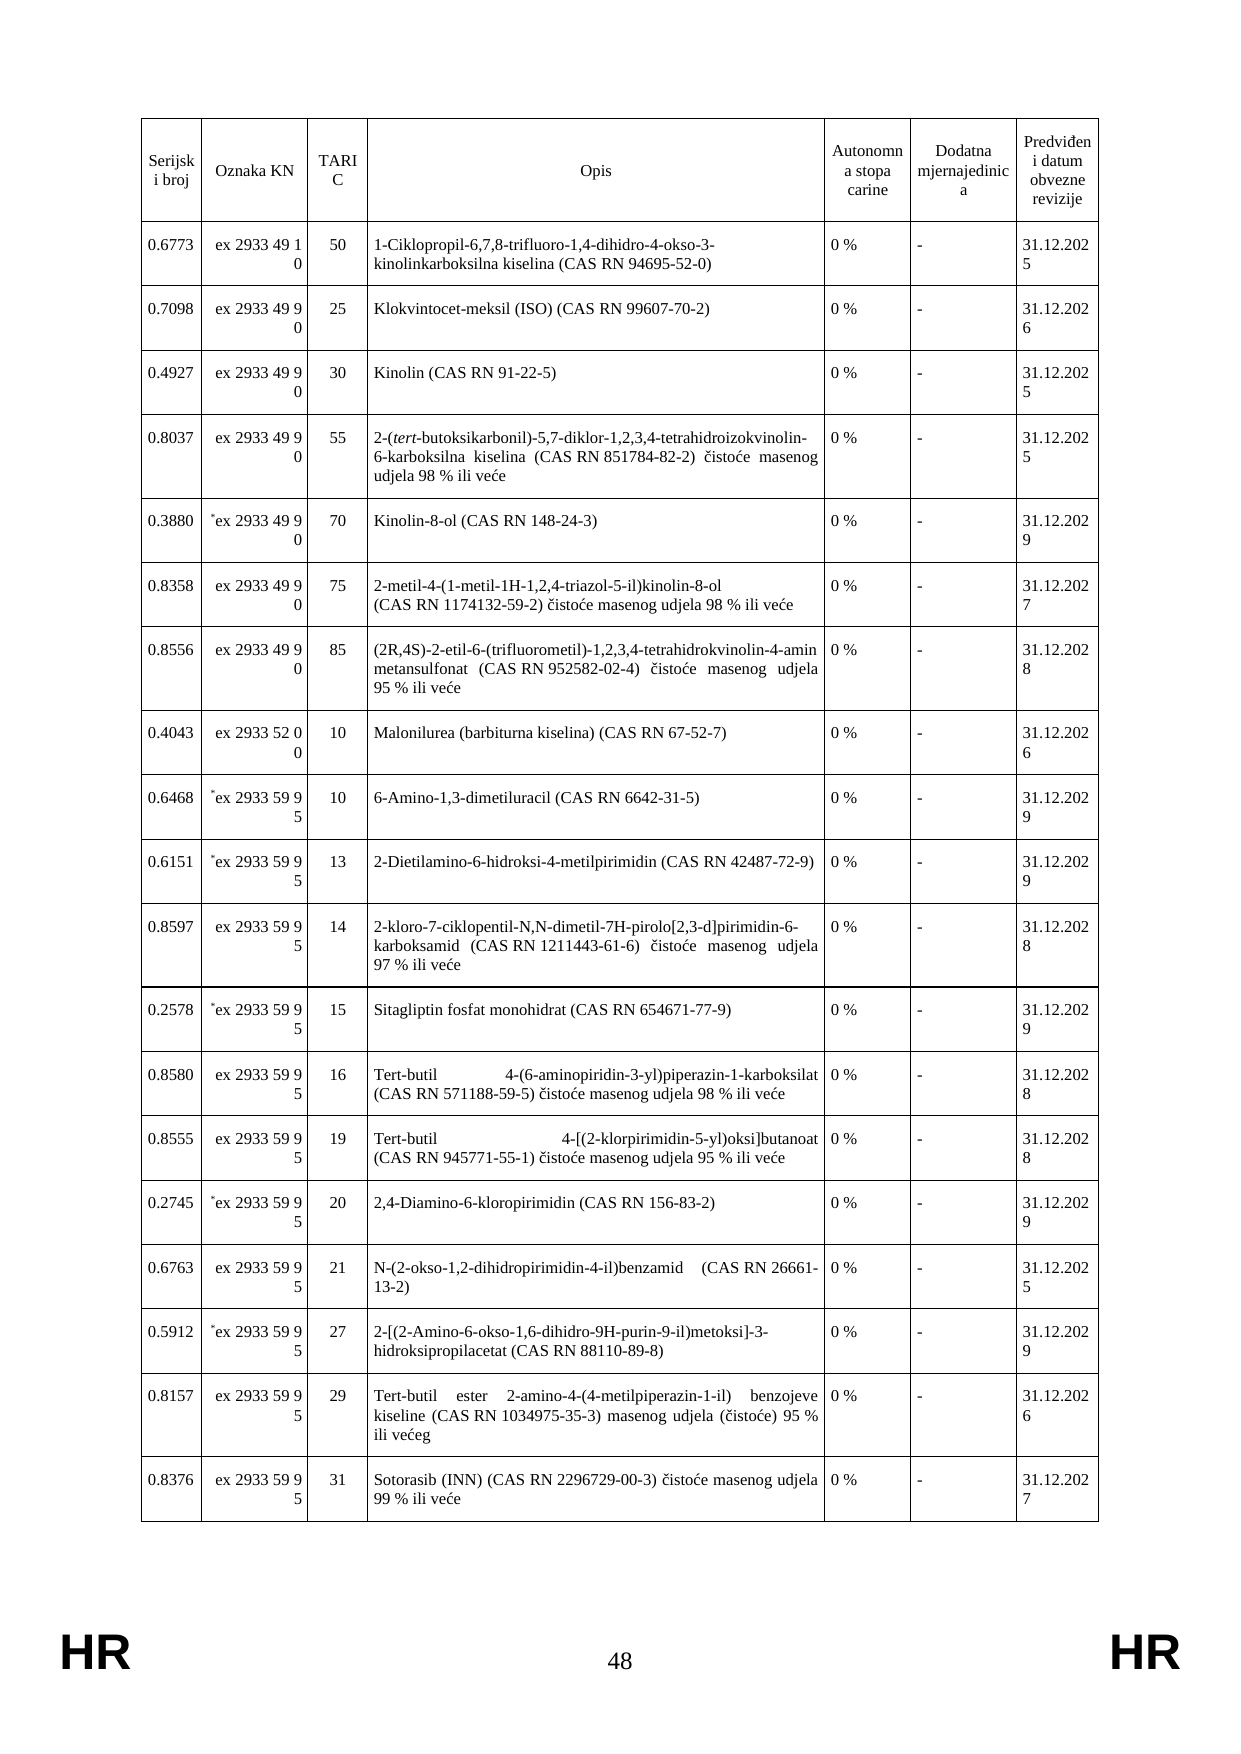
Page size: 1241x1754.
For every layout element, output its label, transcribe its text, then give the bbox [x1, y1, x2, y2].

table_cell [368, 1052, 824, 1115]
table_header Oznaka KN [202, 119, 307, 221]
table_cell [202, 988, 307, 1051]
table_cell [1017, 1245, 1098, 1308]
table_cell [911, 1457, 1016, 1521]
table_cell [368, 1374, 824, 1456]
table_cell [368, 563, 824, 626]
table_header Opis [368, 119, 824, 221]
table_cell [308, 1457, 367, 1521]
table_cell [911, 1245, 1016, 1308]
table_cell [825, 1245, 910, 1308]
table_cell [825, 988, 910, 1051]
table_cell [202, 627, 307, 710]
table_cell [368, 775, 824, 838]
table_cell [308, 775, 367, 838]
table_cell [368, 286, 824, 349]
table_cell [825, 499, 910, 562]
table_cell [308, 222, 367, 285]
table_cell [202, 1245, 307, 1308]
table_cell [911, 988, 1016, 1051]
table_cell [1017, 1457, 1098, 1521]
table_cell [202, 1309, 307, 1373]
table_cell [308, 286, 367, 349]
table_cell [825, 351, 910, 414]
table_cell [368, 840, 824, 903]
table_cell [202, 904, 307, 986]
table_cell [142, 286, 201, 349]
table_header Dodatna mjernajedinica [911, 119, 1016, 221]
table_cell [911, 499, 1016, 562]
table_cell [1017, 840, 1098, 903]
table_header Autonomna stopa carine [825, 119, 910, 221]
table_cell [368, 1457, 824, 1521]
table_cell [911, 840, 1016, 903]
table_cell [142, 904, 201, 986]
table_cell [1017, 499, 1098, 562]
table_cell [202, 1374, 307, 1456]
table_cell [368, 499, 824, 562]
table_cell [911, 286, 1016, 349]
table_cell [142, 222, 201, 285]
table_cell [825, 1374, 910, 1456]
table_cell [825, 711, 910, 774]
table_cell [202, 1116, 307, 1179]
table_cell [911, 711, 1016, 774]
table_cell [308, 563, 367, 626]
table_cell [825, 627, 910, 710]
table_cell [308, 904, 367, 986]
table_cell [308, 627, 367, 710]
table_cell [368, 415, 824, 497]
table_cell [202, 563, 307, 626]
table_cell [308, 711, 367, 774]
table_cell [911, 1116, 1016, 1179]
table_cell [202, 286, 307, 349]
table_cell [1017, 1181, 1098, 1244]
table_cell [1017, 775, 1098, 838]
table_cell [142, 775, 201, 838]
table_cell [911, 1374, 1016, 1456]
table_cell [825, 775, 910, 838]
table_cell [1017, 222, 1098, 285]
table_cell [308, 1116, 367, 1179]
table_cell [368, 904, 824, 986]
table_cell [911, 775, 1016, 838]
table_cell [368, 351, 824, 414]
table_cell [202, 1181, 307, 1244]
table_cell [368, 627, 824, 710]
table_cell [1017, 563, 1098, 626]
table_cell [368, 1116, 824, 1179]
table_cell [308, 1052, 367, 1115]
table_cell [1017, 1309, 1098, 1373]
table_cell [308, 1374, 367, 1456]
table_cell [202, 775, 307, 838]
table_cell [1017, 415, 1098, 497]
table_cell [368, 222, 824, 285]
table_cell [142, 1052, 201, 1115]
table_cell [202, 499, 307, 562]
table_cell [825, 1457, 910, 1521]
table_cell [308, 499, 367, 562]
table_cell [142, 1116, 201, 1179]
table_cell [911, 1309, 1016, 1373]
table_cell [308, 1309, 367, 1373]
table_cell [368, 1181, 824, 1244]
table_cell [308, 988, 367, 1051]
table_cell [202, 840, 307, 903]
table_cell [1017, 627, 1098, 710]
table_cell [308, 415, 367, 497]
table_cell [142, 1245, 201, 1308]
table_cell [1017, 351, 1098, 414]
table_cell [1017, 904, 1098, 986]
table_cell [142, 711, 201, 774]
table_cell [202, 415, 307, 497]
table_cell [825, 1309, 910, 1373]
table_header TARIC [308, 119, 367, 221]
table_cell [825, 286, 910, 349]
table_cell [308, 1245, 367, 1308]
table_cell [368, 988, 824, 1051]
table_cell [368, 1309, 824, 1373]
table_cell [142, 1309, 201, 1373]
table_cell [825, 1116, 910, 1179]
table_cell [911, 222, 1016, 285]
table_header Predviđeni datum obvezne revizije [1017, 119, 1098, 221]
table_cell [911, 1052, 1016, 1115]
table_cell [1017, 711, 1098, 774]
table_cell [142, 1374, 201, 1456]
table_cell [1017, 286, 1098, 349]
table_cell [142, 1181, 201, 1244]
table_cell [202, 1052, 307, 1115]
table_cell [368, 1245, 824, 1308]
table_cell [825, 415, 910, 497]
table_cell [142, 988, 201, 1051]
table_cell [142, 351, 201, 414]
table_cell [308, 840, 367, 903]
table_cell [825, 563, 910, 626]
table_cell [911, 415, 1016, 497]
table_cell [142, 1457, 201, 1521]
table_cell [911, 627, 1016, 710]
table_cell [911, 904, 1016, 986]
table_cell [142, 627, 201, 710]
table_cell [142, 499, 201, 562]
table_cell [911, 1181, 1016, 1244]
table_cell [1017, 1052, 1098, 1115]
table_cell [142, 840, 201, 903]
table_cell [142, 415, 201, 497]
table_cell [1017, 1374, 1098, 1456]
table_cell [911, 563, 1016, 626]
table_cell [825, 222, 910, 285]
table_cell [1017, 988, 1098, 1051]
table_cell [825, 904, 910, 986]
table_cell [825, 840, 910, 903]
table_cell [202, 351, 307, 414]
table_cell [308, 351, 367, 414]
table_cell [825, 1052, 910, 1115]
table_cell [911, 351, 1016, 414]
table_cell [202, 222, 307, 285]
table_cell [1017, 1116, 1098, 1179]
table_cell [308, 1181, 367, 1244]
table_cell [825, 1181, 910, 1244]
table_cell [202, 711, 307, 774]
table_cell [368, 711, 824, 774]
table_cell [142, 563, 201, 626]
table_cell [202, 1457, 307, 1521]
table_header Serijski broj [142, 119, 201, 221]
